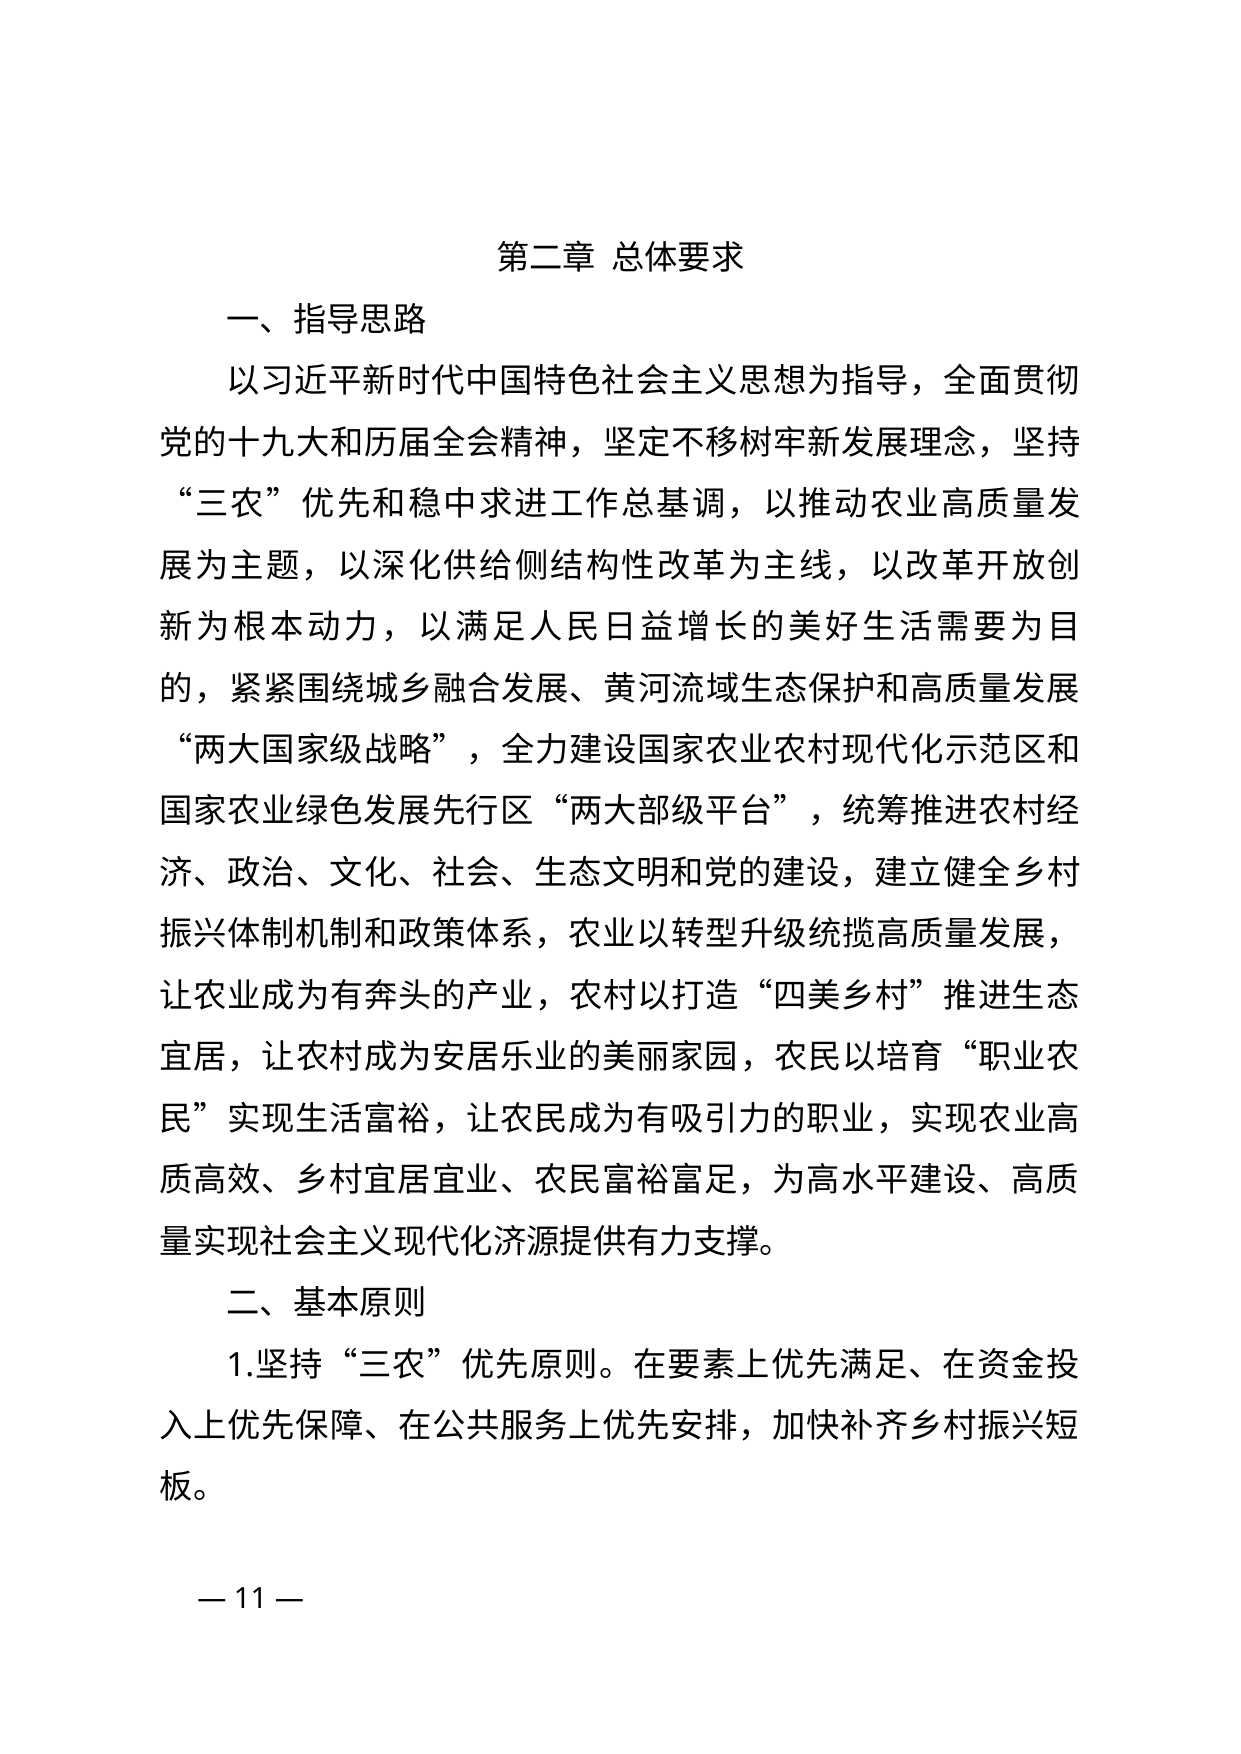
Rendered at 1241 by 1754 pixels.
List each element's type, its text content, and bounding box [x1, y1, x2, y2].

text 1.坚持“三农”优先原则。在要素上优先满足、在资金投入上优先保障、在公共服务上优先安排，加快补齐乡村振兴短板。 [159, 1327, 1081, 1511]
list 第二章 总体要求 [159, 221, 1081, 282]
text 以习近平新时代中国特色社会主义思想为指导，全面贯彻党的十九大和历届全会精神，坚定不移树牢新发展理念，坚持“三农”优先和稳中求进工作总基调，以推动农业高质量发展为主题，以深化供给侧结构性改革为主线，以改革开放创新为根本动力，以满足人民日益增长的美好生活需要为目的，紧紧围绕城乡融合发展、黄河流域生态保护和高质量发展“两大国家级战略”，全力建设国家农业农村现代化示范区和国家农业绿色发展先行区“两大部级平台”，统筹推进农村经济、政治、文化、社会、生态文明和党的建设，建立健全乡村振兴体制机制和政策体系，农业以转型升级统揽高质量发展，让农业成为有奔头的产业，农村以打造“四美乡村”推进生态宜居，让农村成为安居乐业的美丽家园，农民以培育“职业农民”实现生活富裕，让农民成为有吸引力的职业，实现农业高质高效、乡村宜居宜业、农民富裕富足，为高水平建设、高质量实现社会主义现代化济源提供有力支撑。 [159, 343, 1081, 1265]
text 二、基本原则 [159, 1265, 1081, 1327]
text 一、指导思路 [159, 282, 1081, 343]
